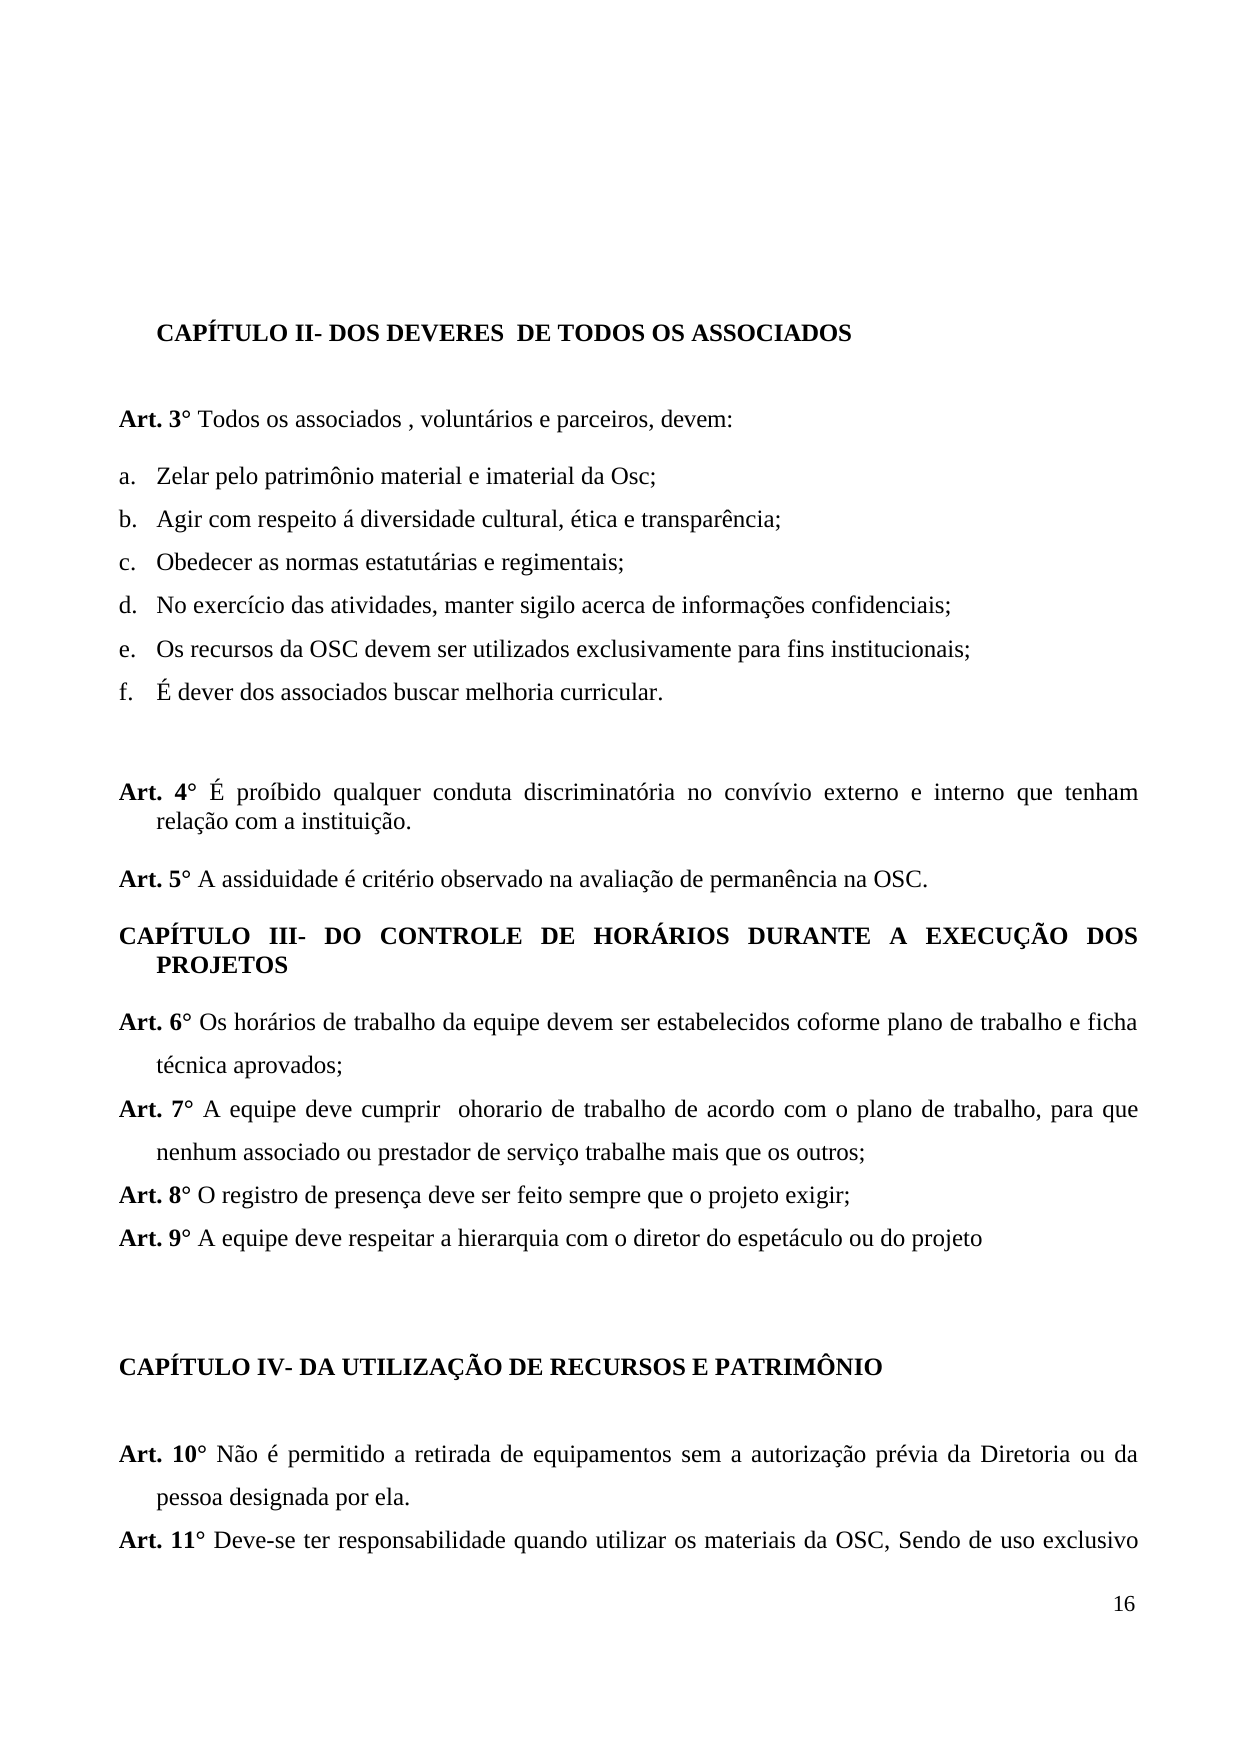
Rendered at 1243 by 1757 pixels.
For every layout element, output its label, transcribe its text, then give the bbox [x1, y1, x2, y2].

text Art. 7° A equipe deve cumprir ohorario de trabalho de acordo com o plano de trabalho, para que nenhum associado ou prestador de serviço trabalhe mais que os outros; [119, 1094, 1139, 1166]
text Art. 5° A assiduidade é critério observado na avaliação de permanência na OSC. [119, 864, 1139, 892]
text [119, 1525, 1139, 1554]
text CAPÍTULO III- DO CONTROLE DE HORÁRIOS DURANTE A EXECUÇÃO DOS PROJETOS [119, 921, 1139, 979]
text a. Zelar pelo patrimônio material e imaterial da Osc; [119, 461, 1139, 490]
text c. Obedecer as normas estatutárias e regimentais; [119, 547, 1139, 576]
text Art. 10° Não é permitido a retirada de equipamentos sem a autorização prévia da Diretoria ou da pessoa designada por ela. [119, 1439, 1139, 1511]
text f. É dever dos associados buscar melhoria curricular. [119, 677, 1139, 706]
text Art. 3° Todos os associados , voluntários e parceiros, devem: [119, 404, 1139, 432]
text CAPÍTULO IV- DA UTILIZAÇÃO DE RECURSOS E PATRIMÔNIO [119, 1352, 1139, 1381]
subtitle CAPÍTULO II- DOS DEVERES DE TODOS OS ASSOCIADOS [156, 318, 1139, 347]
text b. Agir com respeito á diversidade cultural, ética e transparência; [119, 504, 1139, 533]
text Art. 4° É proíbido qualquer conduta discriminatória no convívio externo e interno que tenham relação com a instituição. [119, 777, 1139, 835]
text Art. 9° A equipe deve respeitar a hierarquia com o diretor do espetáculo ou do projeto [119, 1223, 1139, 1252]
text Art. 6° Os horários de trabalho da equipe devem ser estabelecidos coforme plano de trabalho e ficha técnica aprovados; [119, 1007, 1139, 1079]
text e. Os recursos da OSC devem ser utilizados exclusivamente para fins institucionais; [119, 634, 1139, 662]
text Art. 8° O registro de presença deve ser feito sempre que o projeto exigir; [119, 1180, 1139, 1209]
text d. No exercício das atividades, manter sigilo acerca de informações confidenciais; [119, 591, 1139, 619]
